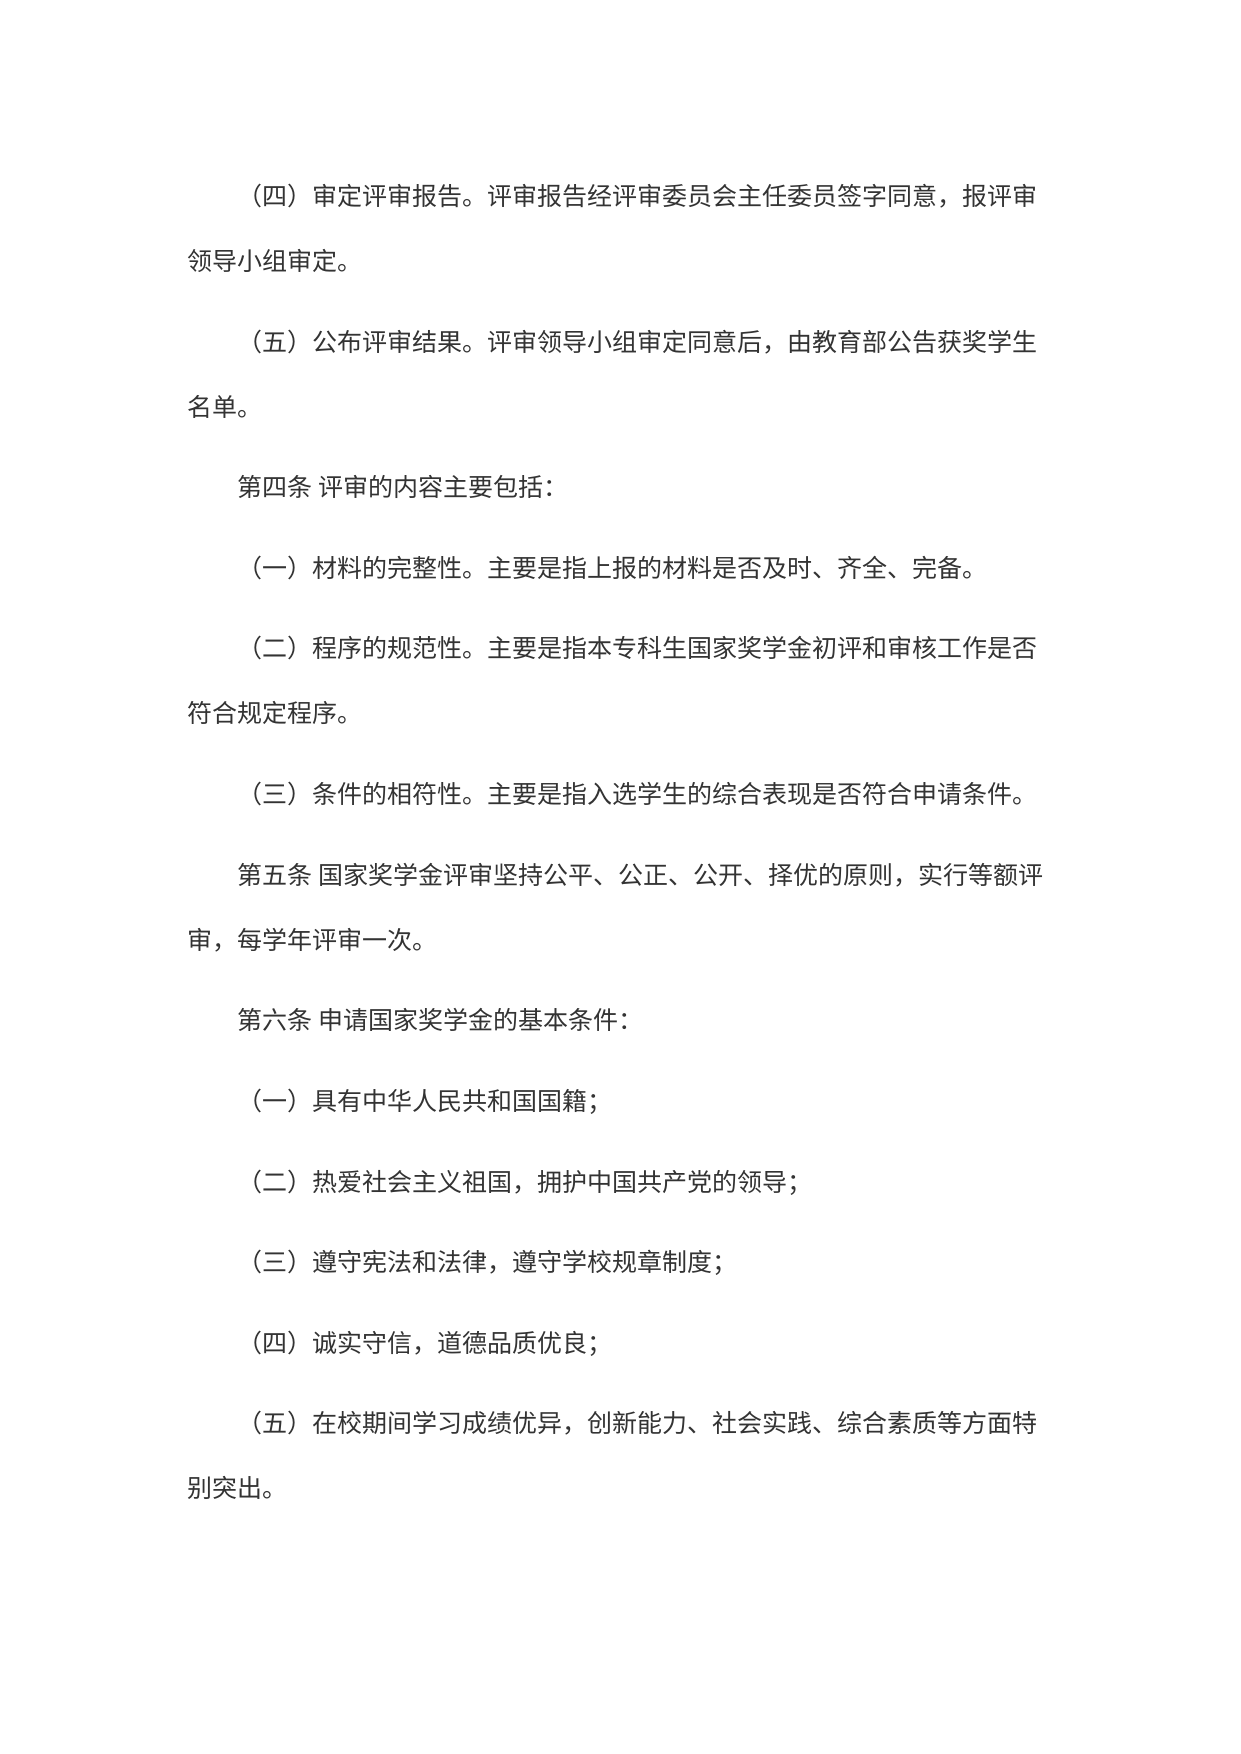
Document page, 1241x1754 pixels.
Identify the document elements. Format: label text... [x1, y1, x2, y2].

text （五）公布评审结果。评审领导小组审定同意后，由教育部公告获奖学生名单。 [187, 308, 1053, 438]
text 第六条 申请国家奖学金的基本条件： [187, 986, 1053, 1051]
text （四）审定评审报告。评审报告经评审委员会主任委员签字同意，报评审领导小组审定。 [187, 162, 1053, 292]
text 第五条 国家奖学金评审坚持公平、公正、公开、择优的原则，实行等额评审，每学年评审一次。 [187, 841, 1053, 971]
text （四）诚实守信，道德品质优良； [187, 1309, 1053, 1374]
text （三）遵守宪法和法律，遵守学校规章制度； [187, 1228, 1053, 1293]
text （二）热爱社会主义祖国，拥护中国共产党的领导； [187, 1148, 1053, 1213]
text （一）具有中华人民共和国国籍； [187, 1067, 1053, 1132]
text （三）条件的相符性。主要是指入选学生的综合表现是否符合申请条件。 [187, 760, 1053, 825]
text 第四条 评审的内容主要包括： [187, 453, 1053, 518]
text （二）程序的规范性。主要是指本专科生国家奖学金初评和审核工作是否符合规定程序。 [187, 614, 1053, 744]
text （一）材料的完整性。主要是指上报的材料是否及时、齐全、完备。 [187, 534, 1053, 599]
text （五）在校期间学习成绩优异，创新能力、社会实践、综合素质等方面特别突出。 [187, 1389, 1053, 1519]
